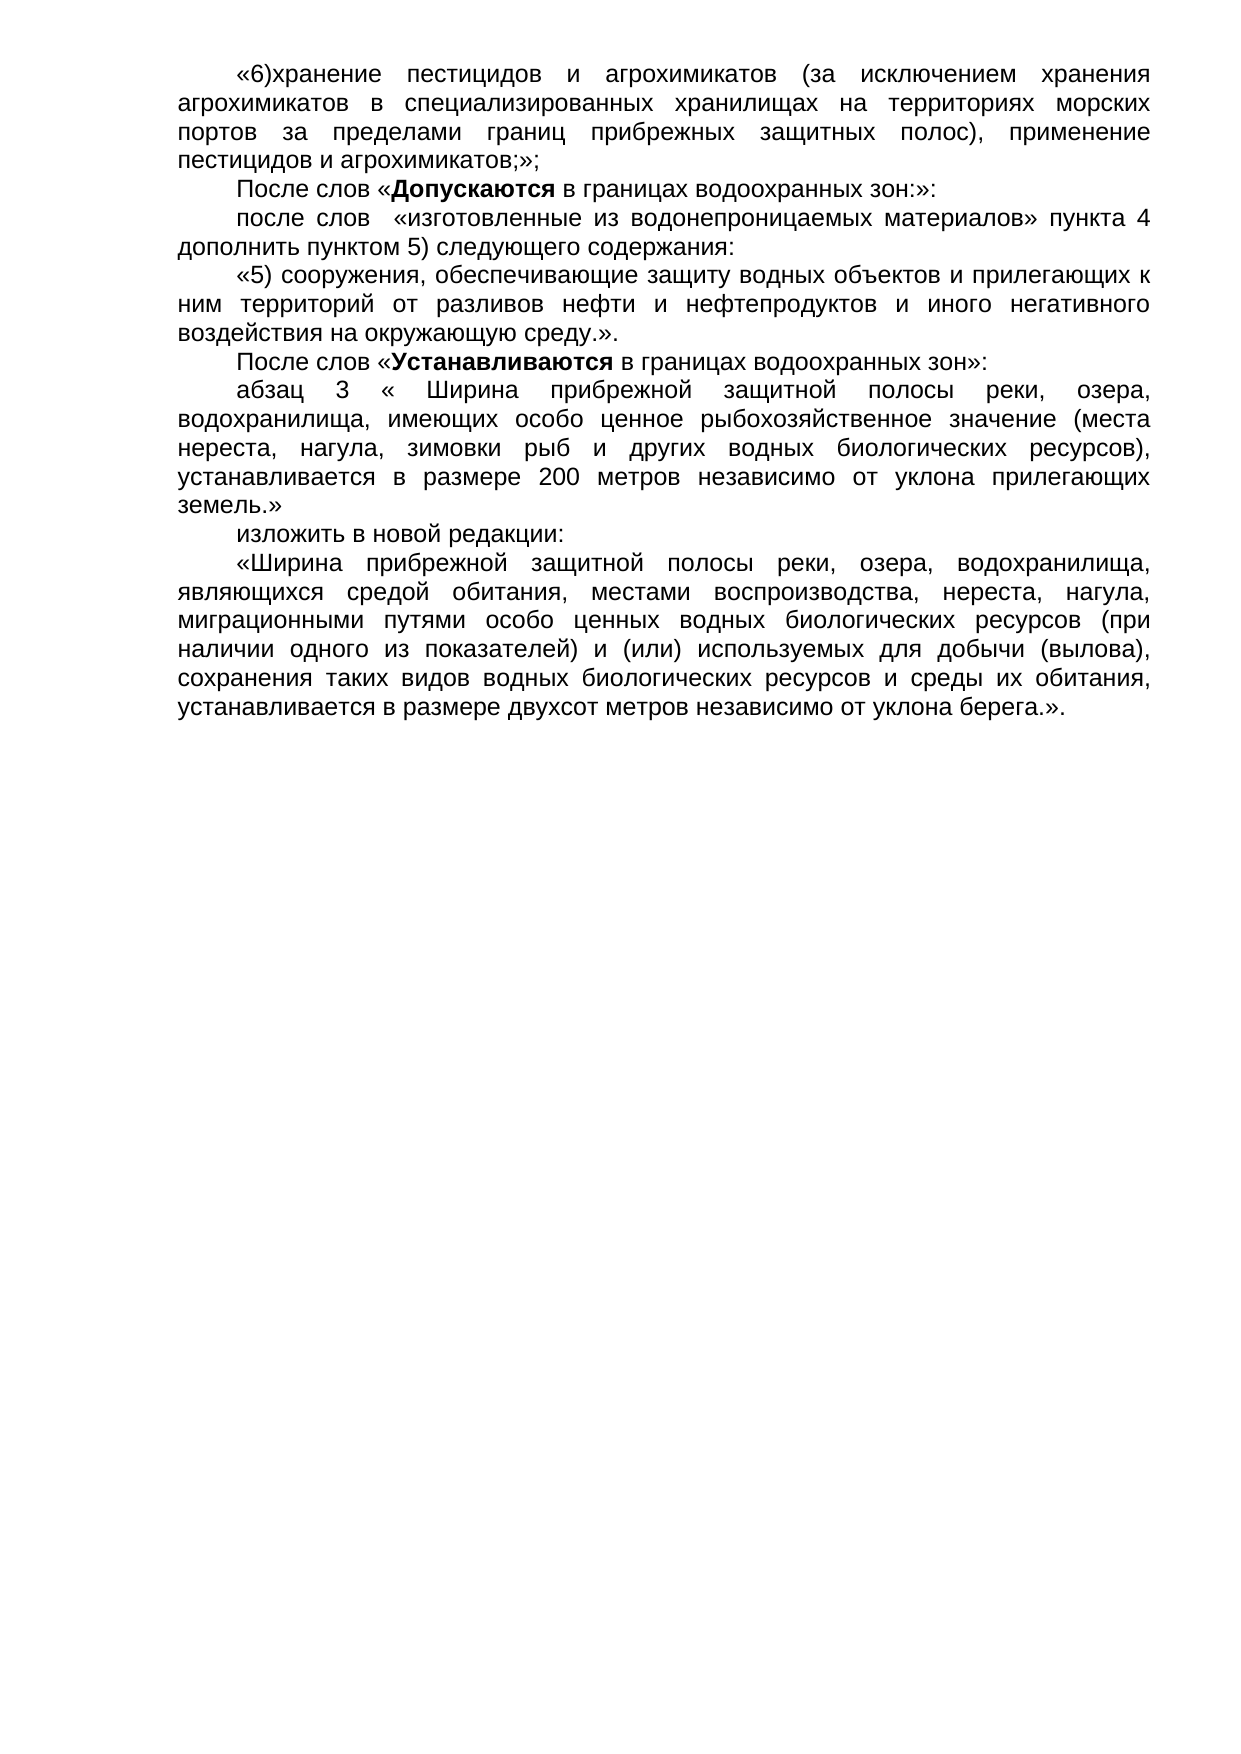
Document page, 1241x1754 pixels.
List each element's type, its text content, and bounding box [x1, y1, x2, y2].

text абзац 3 « Ширина прибрежной защитной полосы реки, озера, водохранилища, имеющих особо ценное рыбохозяйственное значение (места нереста, нагула, зимовки рыб и других водных биологических ресурсов), устанавливается в размере 200 метров независимо от уклона прилегающих земель.» [177, 375, 1152, 519]
text после слов «изготовленные из водонепроницаемых материалов» пункта 4 дополнить пунктом 5) следующего содержания: [177, 203, 1152, 260]
text изложить в новой редакции: [177, 519, 1152, 548]
text После слов «Допускаются в границах водоохранных зон:»: [177, 174, 1152, 203]
text После слов «Устанавливаются в границах водоохранных зон»: [177, 347, 1152, 375]
text «Ширина прибрежной защитной полосы реки, озера, водохранилища, являющихся средой обитания, местами воспроизводства, нереста, нагула, миграционными путями особо ценных водных биологических ресурсов (при наличии одного из показателей) и (или) используемых для добычи (вылова), сохранения таких видов водных биологических ресурсов и среды их обитания, устанавливается в размере двухсот метров независимо от уклона берега.». [177, 548, 1152, 720]
text «6)хранение пестицидов и агрохимикатов (за исключением хранения агрохимикатов в специализированных хранилищах на территориях морских портов за пределами границ прибрежных защитных полос), применение пестицидов и агрохимикатов;»; [177, 59, 1152, 174]
text «5) сооружения, обеспечивающие защиту водных объектов и прилегающих к ним территорий от разливов нефти и нефтепродуктов и иного негативного воздействия на окружающую среду.». [177, 260, 1152, 347]
